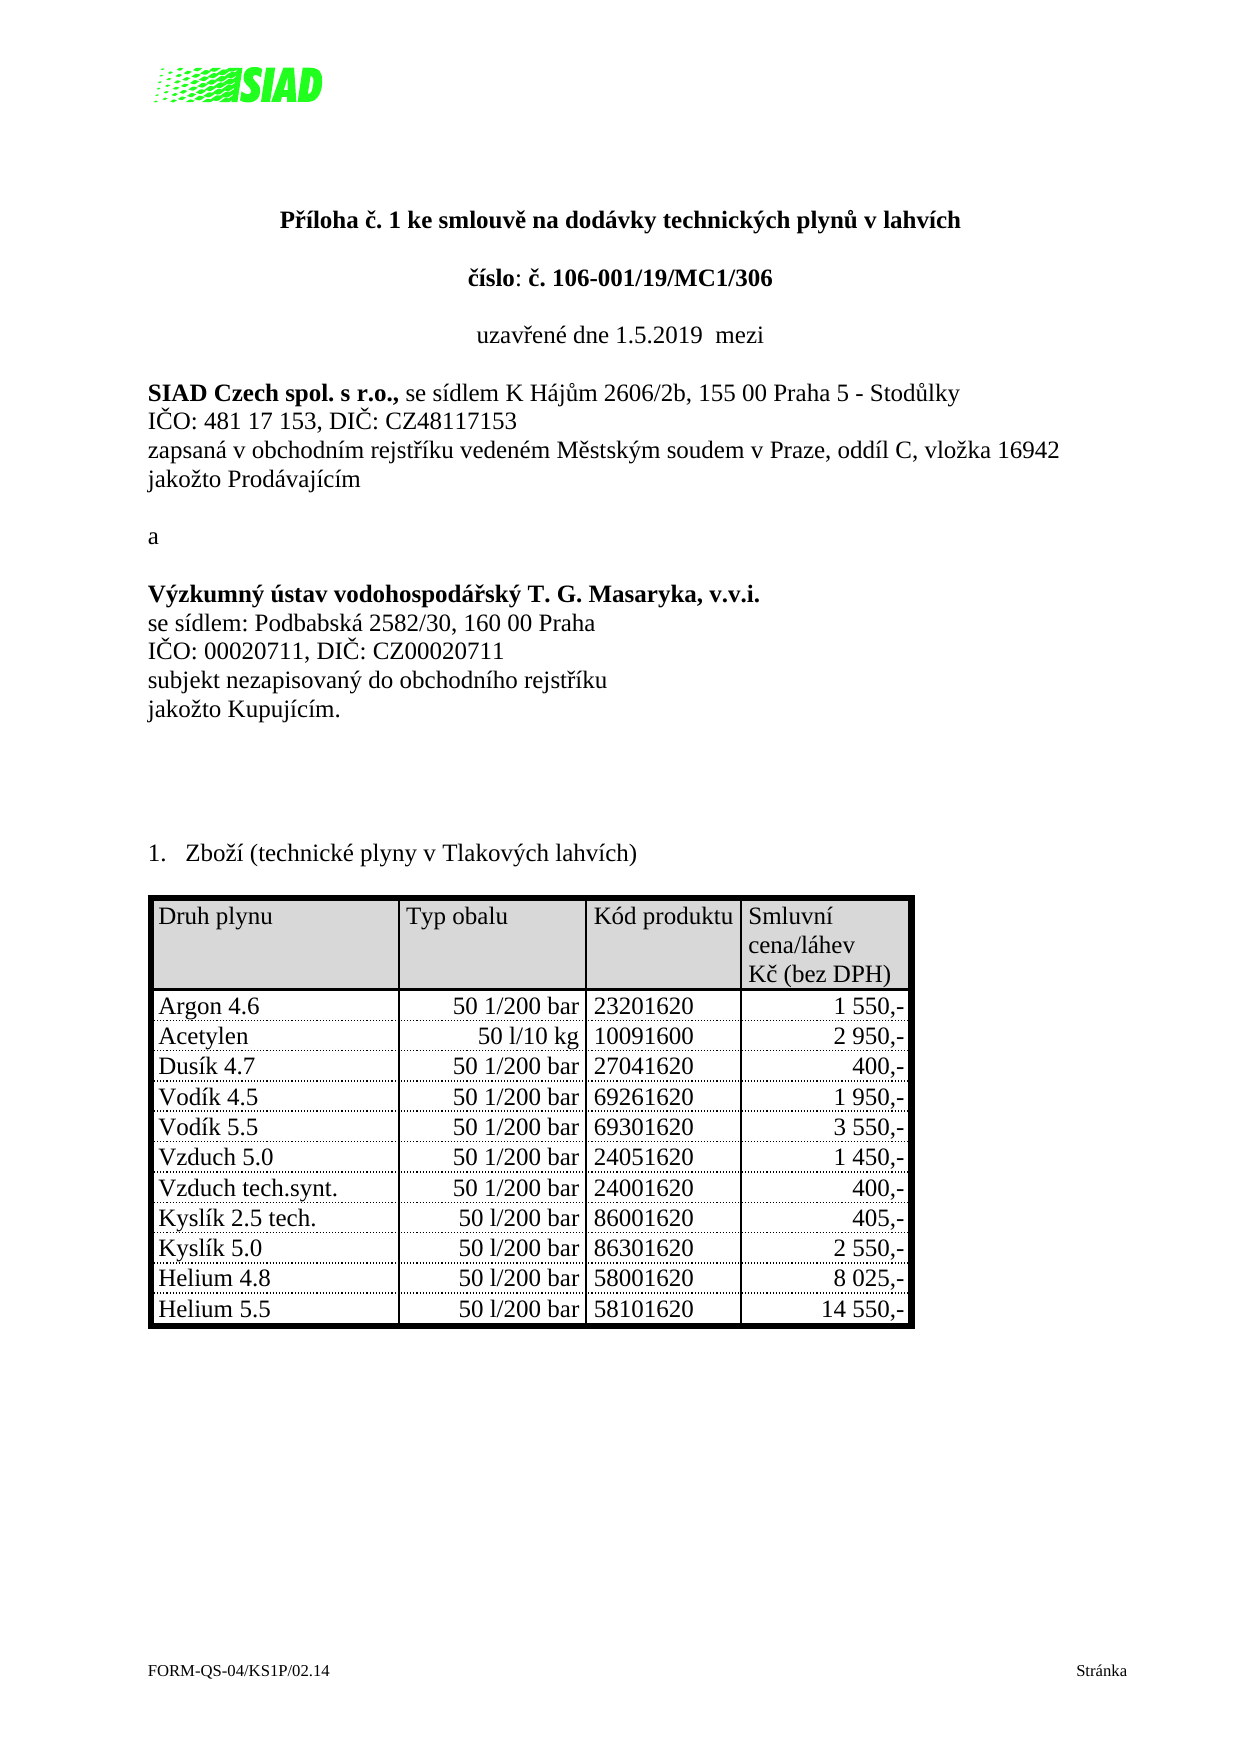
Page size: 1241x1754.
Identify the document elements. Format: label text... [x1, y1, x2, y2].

table_cell 86001620 [587, 1201, 740, 1232]
text číslo: č. 106-001/19/MC1/306 [148, 263, 1093, 291]
list Zboží (technické plyny v Tlakových lahvích) [148, 838, 1093, 866]
table_cell 24001620 [587, 1171, 740, 1201]
table_cell 69261620 [587, 1080, 740, 1110]
table_cell 50 l/200 bar [400, 1201, 585, 1232]
table_cell 50 1/200 bar [400, 1080, 585, 1110]
text SIAD Czech spol. s r.o., se sídlem K Hájům 2606/2b, 155 00 Praha 5 - Stodůlky [148, 378, 1093, 406]
table_cell 24051620 [587, 1141, 740, 1171]
table_cell 1 550,- [742, 991, 908, 1019]
table_cell Vzduch 5.0 [154, 1141, 398, 1171]
table_cell Kyslík 5.0 [154, 1232, 398, 1262]
table_cell 10091600 [587, 1020, 740, 1050]
text jakožto Prodávajícím [148, 464, 1093, 493]
text subjekt nezapisovaný do obchodního rejstříku [148, 665, 1093, 694]
text jakožto Kupujícím. [148, 694, 1093, 723]
text zapsaná v obchodním rejstříku vedeném Městským soudem v Praze, oddíl C, vložka 16942 [148, 435, 1093, 464]
table_cell 400,- [742, 1050, 908, 1080]
table_cell 58001620 [587, 1262, 740, 1292]
table_header Smluvní cena/láhev Kč (bez DPH) [742, 901, 908, 988]
table_cell 50 l/200 bar [400, 1232, 585, 1262]
text IČO: 00020711, DIČ: CZ00020711 [148, 636, 1093, 665]
table_cell 50 1/200 bar [400, 1110, 585, 1141]
table_cell Kyslík 2.5 tech. [154, 1201, 398, 1232]
text Příloha č. 1 ke smlouvě na dodávky technických plynů v lahvích [148, 205, 1093, 234]
text a [148, 521, 1093, 550]
table_cell 50 1/200 bar [400, 1050, 585, 1080]
table_cell 1 450,- [742, 1141, 908, 1171]
table_cell Helium 5.5 [154, 1292, 398, 1323]
text se sídlem: Podbabská 2582/30, 160 00 Praha [148, 608, 1093, 636]
table_cell 27041620 [587, 1050, 740, 1080]
table_cell 8 025,- [742, 1262, 908, 1292]
table_cell Argon 4.6 [154, 991, 398, 1019]
table_cell 3 550,- [742, 1110, 908, 1141]
table_cell 405,- [742, 1201, 908, 1232]
table_header Kód produktu [587, 901, 740, 988]
table_cell 50 1/200 bar [400, 991, 585, 1019]
table_cell 50 1/200 bar [400, 1141, 585, 1171]
table_cell 2 950,- [742, 1020, 908, 1050]
text IČO: 481 17 153, DIČ: CZ48117153 [148, 406, 1093, 435]
table_header Druh plynu [154, 901, 398, 988]
table_cell 1 950,- [742, 1080, 908, 1110]
table_cell Dusík 4.7 [154, 1050, 398, 1080]
table_cell Vodík 4.5 [154, 1080, 398, 1110]
table_cell 86301620 [587, 1232, 740, 1262]
text Výzkumný ústav vodohospodářský T. G. Masaryka, v.v.i. [148, 579, 1093, 608]
table_cell 2 550,- [742, 1232, 908, 1262]
table_cell 23201620 [587, 991, 740, 1019]
table_cell Acetylen [154, 1020, 398, 1050]
table_cell 69301620 [587, 1110, 740, 1141]
text uzavřené dne 1.5.2019 mezi [148, 320, 1093, 349]
table_cell Vodík 5.5 [154, 1110, 398, 1141]
table_header Typ obalu [400, 901, 585, 988]
table_cell 50 l/200 bar [400, 1292, 585, 1323]
table_cell 14 550,- [742, 1292, 908, 1323]
table_cell Helium 4.8 [154, 1262, 398, 1292]
table_cell 50 l/10 kg [400, 1020, 585, 1050]
table_cell 50 1/200 bar [400, 1171, 585, 1201]
table_cell 50 l/200 bar [400, 1262, 585, 1292]
table_cell Vzduch tech.synt. [154, 1171, 398, 1201]
table_cell 400,- [742, 1171, 908, 1201]
table_cell 58101620 [587, 1292, 740, 1323]
